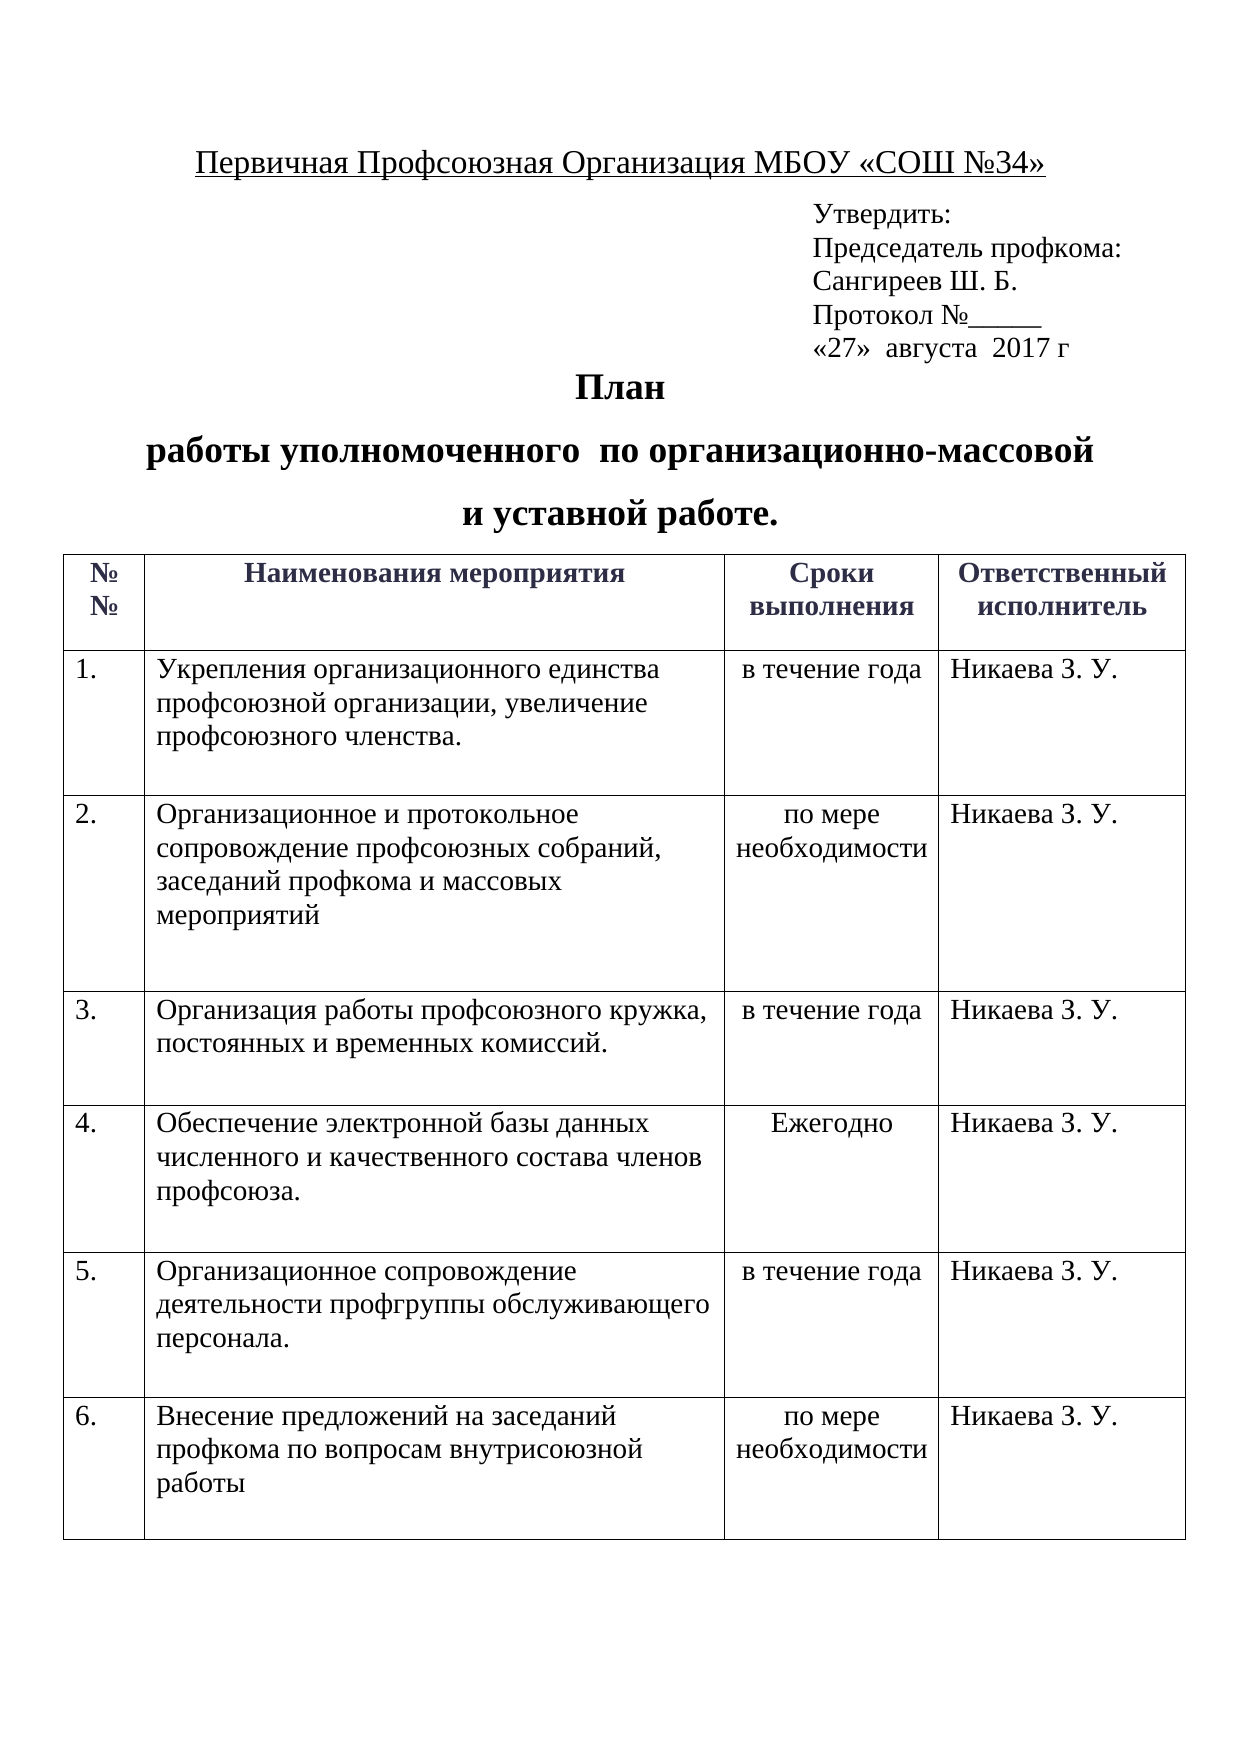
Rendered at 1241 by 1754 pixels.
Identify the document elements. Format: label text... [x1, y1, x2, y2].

table_cell в течение года [725, 992, 938, 1104]
table_cell в течение года [725, 651, 938, 795]
text Утвердить: [739, 196, 1165, 230]
table_cell Укрепления организационного единства профсоюзной организации, увеличение профсоюзного членства. [145, 651, 724, 795]
table_header №№ [64, 555, 144, 650]
table_cell Никаева З. У. [939, 1106, 1185, 1252]
text Сангиреев Ш. Б. [739, 263, 1165, 297]
table_header Ответственный исполнитель [939, 555, 1185, 650]
table_cell Никаева З. У. [939, 1253, 1185, 1397]
table_cell Никаева З. У. [939, 1398, 1185, 1539]
text Первичная Профсоюзная Организация МБОУ «СОШ №34» [75, 142, 1165, 181]
table_cell 6. [64, 1398, 144, 1539]
table_cell 3. [64, 992, 144, 1104]
text Протокол №_____ [739, 297, 1165, 331]
table_cell Никаева З. У. [939, 992, 1185, 1104]
table_cell Ежегодно [725, 1106, 938, 1252]
table_cell Организация работы профсоюзного кружка, постоянных и временных комиссий. [145, 992, 724, 1104]
table_cell по мере необходимости [725, 1398, 938, 1539]
table_cell Никаева З. У. [939, 651, 1185, 795]
text и уставной работе. [75, 491, 1165, 534]
table_cell 1. [64, 651, 144, 795]
table_cell 5. [64, 1253, 144, 1397]
table_cell 2. [64, 796, 144, 991]
table_header Наименования мероприятия [145, 555, 724, 650]
table_cell в течение года [725, 1253, 938, 1397]
table_cell Никаева З. У. [939, 796, 1185, 991]
text «27» августа 2017 г [739, 331, 1165, 364]
table_cell по мере необходимости [725, 796, 938, 991]
table_cell Внесение предложений на заседаний профкома по вопросам внутрисоюзной работы [145, 1398, 724, 1539]
table_cell Организационное сопровождение деятельности профгруппы обслуживающего персонала. [145, 1253, 724, 1397]
table_cell 4. [64, 1106, 144, 1252]
text работы уполномоченного по организационно-массовой [75, 427, 1165, 470]
text Председатель профкома: [739, 230, 1165, 263]
text План [75, 364, 1165, 407]
table_cell Организационное и протокольное сопровождение профсоюзных собраний, заседаний профкома и массовых мероприятий [145, 796, 724, 991]
table_cell Обеспечение электронной базы данных численного и качественного состава членов профсоюза. [145, 1106, 724, 1252]
table_header Сроки выполнения [725, 555, 938, 650]
